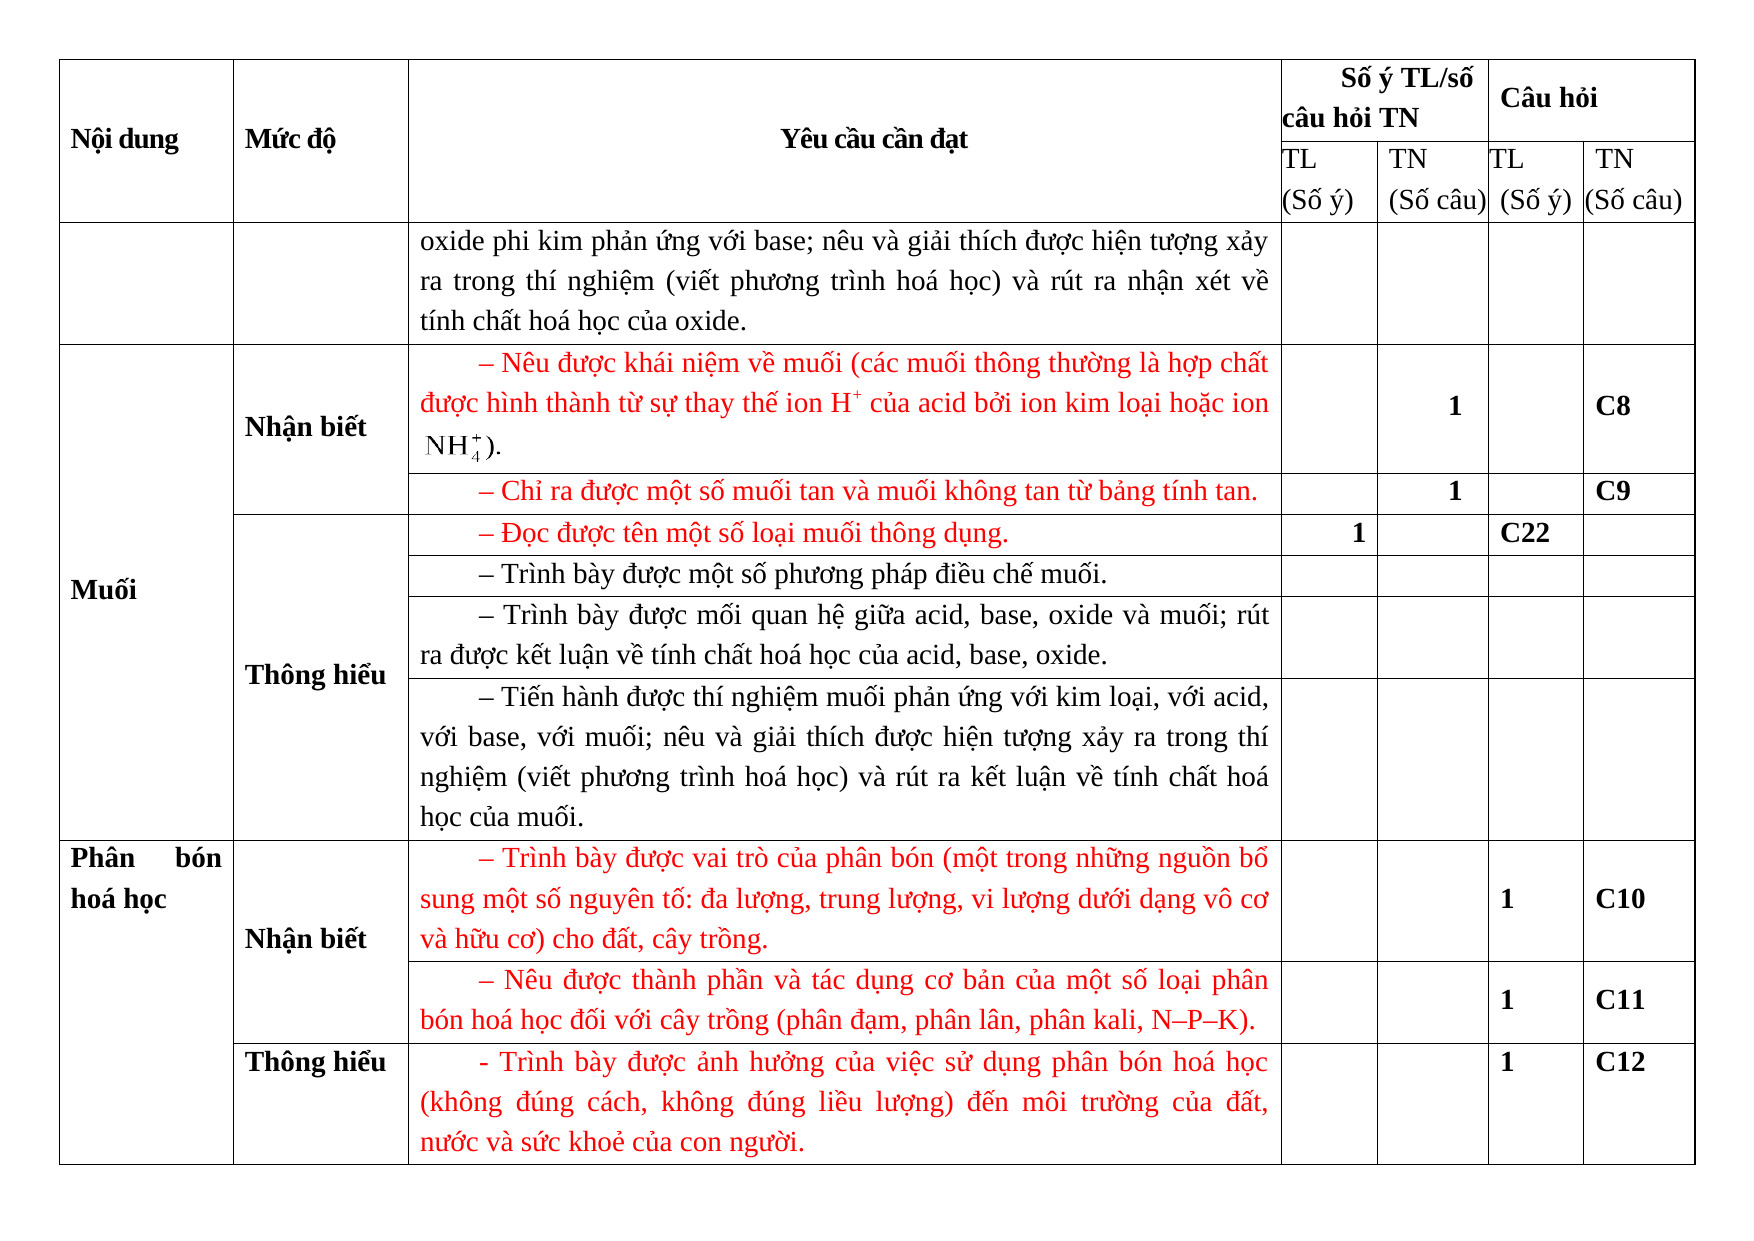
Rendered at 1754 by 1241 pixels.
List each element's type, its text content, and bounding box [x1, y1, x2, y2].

table_cell Phân bón hoá học [60, 841, 233, 1164]
table_cell – Trình bày được mối quan hệ giữa acid, base, oxide và muối; rút ra được kết luận về tính chất hoá học của acid, base, oxide. [409, 597, 1281, 678]
table_cell [1282, 1044, 1377, 1164]
table_cell C10 [1584, 841, 1694, 961]
table_cell [1282, 597, 1377, 678]
table_cell [1489, 597, 1583, 678]
table_cell [1584, 223, 1694, 344]
table_cell [1378, 223, 1488, 344]
table_cell 1 [1489, 962, 1583, 1043]
table_cell C22 [1489, 515, 1583, 555]
table_cell 1 [1489, 1044, 1583, 1164]
table_cell C11 [1584, 962, 1694, 1043]
table_cell C8 [1584, 345, 1694, 472]
table_cell C12 [1584, 1044, 1694, 1164]
table_cell Nhận biết [234, 345, 408, 514]
table_cell [1489, 223, 1583, 344]
table_cell TN (Số câu) [1584, 142, 1694, 222]
table_cell 1 [1282, 515, 1377, 555]
table_cell 1 [1378, 474, 1488, 514]
table_cell [1378, 556, 1488, 596]
table_cell TN (Số câu) [1378, 142, 1488, 222]
table_cell 1 [1378, 345, 1488, 472]
table_cell [1378, 962, 1488, 1043]
table_cell [1378, 515, 1488, 555]
table_cell – Nêu được thành phần và tác dụng cơ bản của một số loại phân bón hoá học đối với cây trồng (phân đạm, phân lân, phân kali, N–P–K). [409, 962, 1281, 1043]
table_cell – Trình bày được một số phương pháp điều chế muối. [409, 556, 1281, 596]
table_cell – Trình bày được vai trò của phân bón (một trong những nguồn bổ sung một số nguyên tố: đa lượng, trung lượng, vi lượng dưới dạng vô cơ và hữu cơ) cho đất, cây trồng. [409, 841, 1281, 961]
table_cell Thông hiểu [234, 515, 408, 839]
table_cell [1282, 474, 1377, 514]
table_cell [1378, 597, 1488, 678]
table_cell Nhận biết [234, 841, 408, 1043]
table_header Số ý TL/số câu hỏi TN [1282, 60, 1488, 141]
table_cell [1282, 962, 1377, 1043]
table_cell [1282, 556, 1377, 596]
table_cell [1584, 679, 1694, 839]
table_cell [1282, 345, 1377, 472]
table_cell – Tiến hành được thí nghiệm muối phản ứng với kim loại, với acid, với base, với muối; nêu và giải thích được hiện tượng xảy ra trong thí nghiệm (viết phương trình hoá học) và rút ra kết luận về tính chất hoá học của muối. [409, 679, 1281, 839]
table_cell [1489, 679, 1583, 839]
table_cell [1584, 597, 1694, 678]
table_cell C9 [1584, 474, 1694, 514]
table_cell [409, 223, 1281, 344]
table_cell [1489, 474, 1583, 514]
table_cell – Chỉ ra được một số muối tan và muối không tan từ bảng tính tan. [409, 474, 1281, 514]
table_header Mức độ [234, 60, 408, 222]
table_cell [1378, 679, 1488, 839]
table_header Câu hỏi [1489, 60, 1694, 141]
table_cell Thông hiểu [234, 1044, 408, 1164]
table_cell 1 [1489, 841, 1583, 961]
table_cell – Nêu được khái niệm về muối (các muối thông thường là hợp chất được hình thành từ sự thay thế ion H+ của acid bởi ion kim loại hoặc ion [409, 345, 1281, 472]
table_cell [1282, 679, 1377, 839]
table_cell Muối [60, 345, 233, 839]
table_header Yêu cầu cần đạt [409, 60, 1281, 222]
table_header Nội dung [60, 60, 233, 222]
table_cell [1584, 515, 1694, 555]
table_cell – Đọc được tên một số loại muối thông dụng. [409, 515, 1281, 555]
table_cell [1584, 556, 1694, 596]
table_cell - Trình bày được ảnh hưởng của việc sử dụng phân bón hoá học (không đúng cách, không đúng liều lượng) đến môi trường của đất, nước và sức khoẻ của con người. [409, 1044, 1281, 1164]
table_cell [1378, 841, 1488, 961]
table_cell TL (Số ý) [1282, 142, 1377, 222]
table_cell [1489, 345, 1583, 472]
table_cell [1378, 1044, 1488, 1164]
table_cell TL (Số ý) [1489, 142, 1583, 222]
table_cell [1282, 841, 1377, 961]
table_cell [1489, 556, 1583, 596]
table_cell [1282, 223, 1377, 344]
